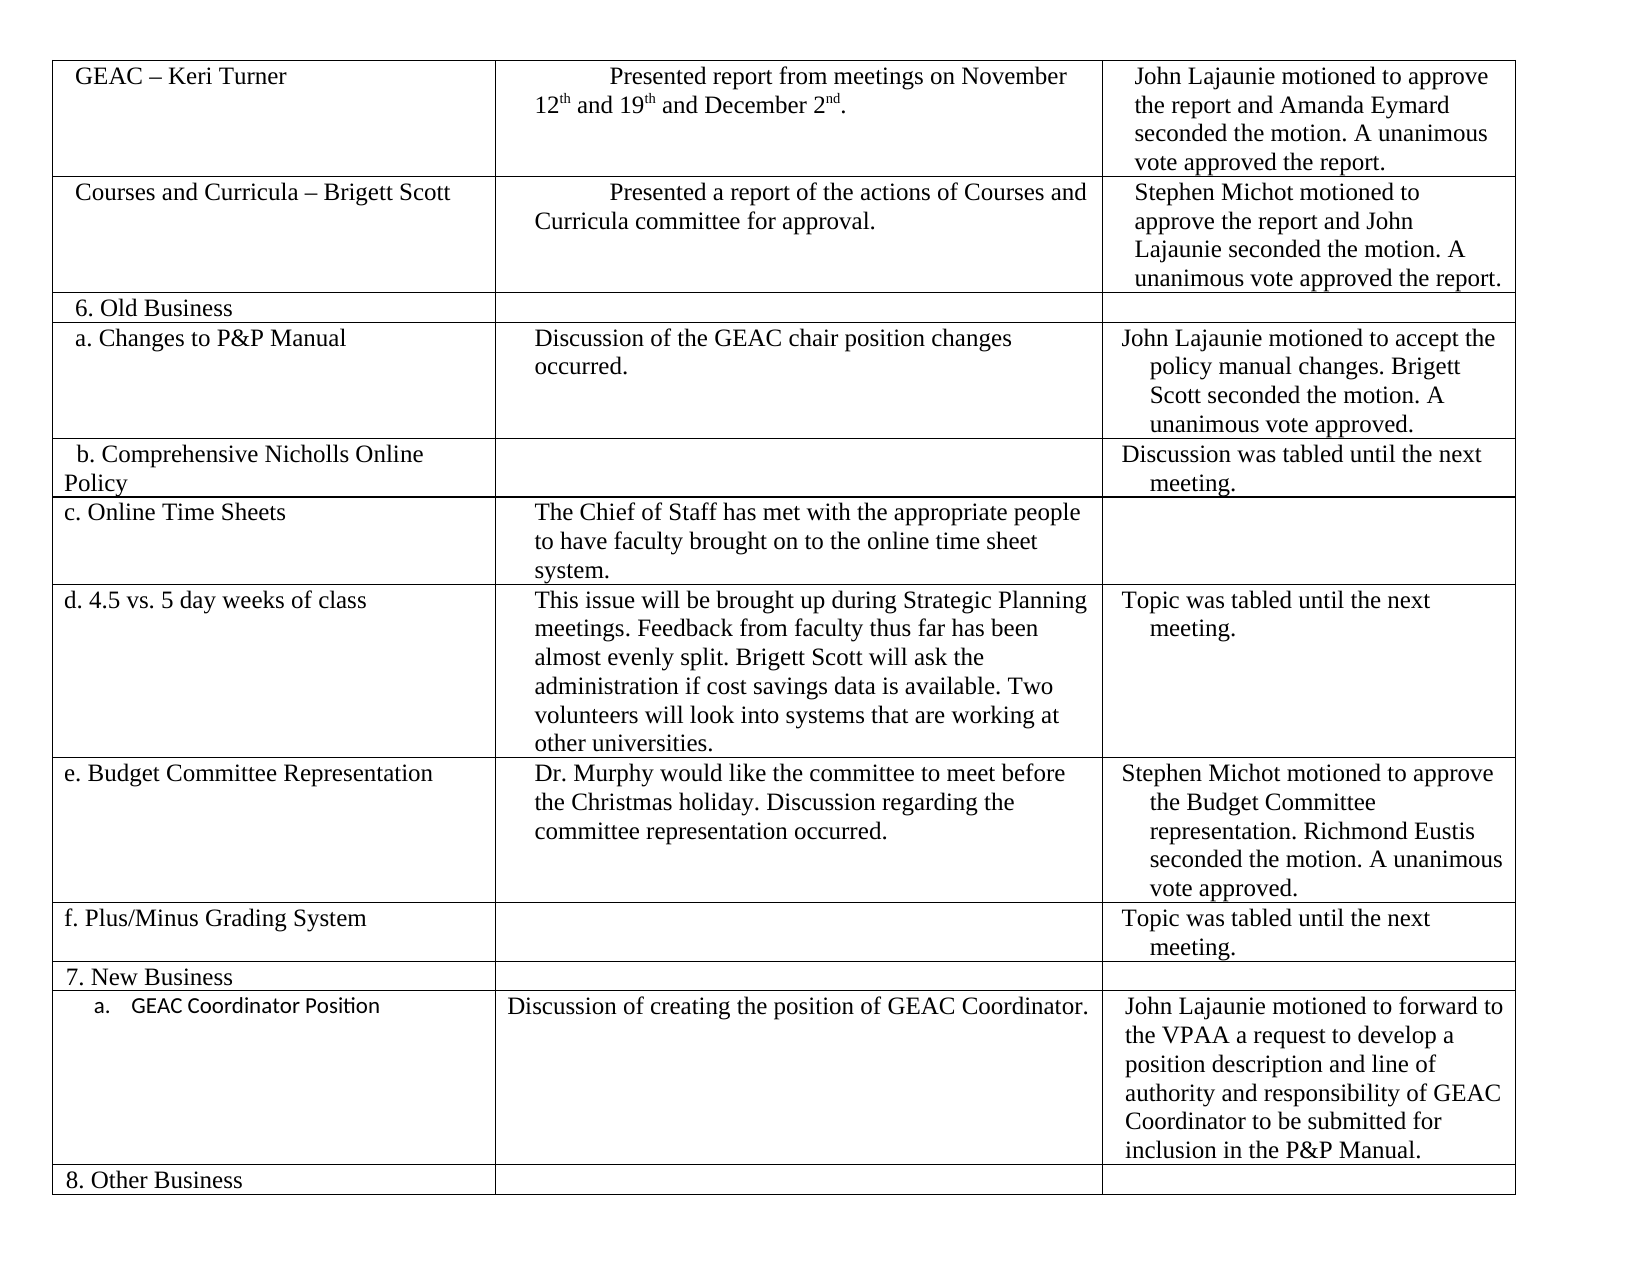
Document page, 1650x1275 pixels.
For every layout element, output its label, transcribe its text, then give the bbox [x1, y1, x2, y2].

table_cell GEAC Coordinator Position [53, 991, 495, 1164]
table_cell c. Online Time Sheets [53, 498, 495, 584]
table_cell GEAC – Keri Turner [53, 61, 495, 176]
table_cell [1103, 1165, 1515, 1194]
table_cell John Lajaunie motioned to forward to the VPAA a request to develop a position description and line of authority and responsibility of GEAC Coordinator to be submitted for inclusion in the P&P Manual. [1103, 991, 1515, 1164]
table_cell Presented a report of the actions of Courses and Curricula committee for approval. [496, 177, 1102, 292]
table_cell e. Budget Committee Representation [53, 758, 495, 902]
table_cell [1103, 498, 1515, 584]
table_cell Dr. Murphy would like the committee to meet before the Christmas holiday. Discussion regarding the committee representation occurred. [496, 758, 1102, 902]
table_cell John Lajaunie motioned to approve the report and Amanda Eymard seconded the motion. A unanimous vote approved the report. [1103, 61, 1515, 176]
table_cell Topic was tabled until the next meeting. [1103, 903, 1515, 961]
table_cell [496, 293, 1102, 322]
table_cell [496, 903, 1102, 961]
table_cell John Lajaunie motioned to accept the policy manual changes. Brigett Scott seconded the motion. A unanimous vote approved. [1103, 323, 1515, 438]
table_cell Presented report from meetings on November 12th and 19th and December 2nd. [496, 61, 1102, 176]
table_cell [496, 1165, 1102, 1194]
table_cell This issue will be brought up during Strategic Planning meetings. Feedback from faculty thus far has been almost evenly split. Brigett Scott will ask the administration if cost savings data is available. Two volunteers will look into systems that are working at other universities. [496, 585, 1102, 757]
table_cell 8. Other Business [53, 1165, 495, 1194]
table_cell Topic was tabled until the next meeting. [1103, 585, 1515, 757]
table_cell d. 4.5 vs. 5 day weeks of class [53, 585, 495, 757]
table_cell Discussion of creating the position of GEAC Coordinator. [496, 991, 1102, 1164]
table_cell f. Plus/Minus Grading System [53, 903, 495, 961]
table_cell 7. New Business [53, 962, 495, 990]
table_cell a. Changes to P&P Manual [53, 323, 495, 438]
table_cell Stephen Michot motioned to approve the report and John Lajaunie seconded the motion. A unanimous vote approved the report. [1103, 177, 1515, 292]
table_cell Stephen Michot motioned to approve the Budget Committee representation. Richmond Eustis seconded the motion. A unanimous vote approved. [1103, 758, 1515, 902]
table_cell b. Comprehensive Nicholls Online Policy [53, 439, 495, 496]
table_cell The Chief of Staff has met with the appropriate people to have faculty brought on to the online time sheet system. [496, 498, 1102, 584]
table_cell 6. Old Business [53, 293, 495, 322]
table_cell Courses and Curricula – Brigett Scott [53, 177, 495, 292]
table_cell Discussion was tabled until the next meeting. [1103, 439, 1515, 496]
table_cell [496, 962, 1102, 990]
table_cell [496, 439, 1102, 496]
table_cell Discussion of the GEAC chair position changes occurred. [496, 323, 1102, 438]
table_cell [1103, 962, 1515, 990]
table_cell [1103, 293, 1515, 322]
